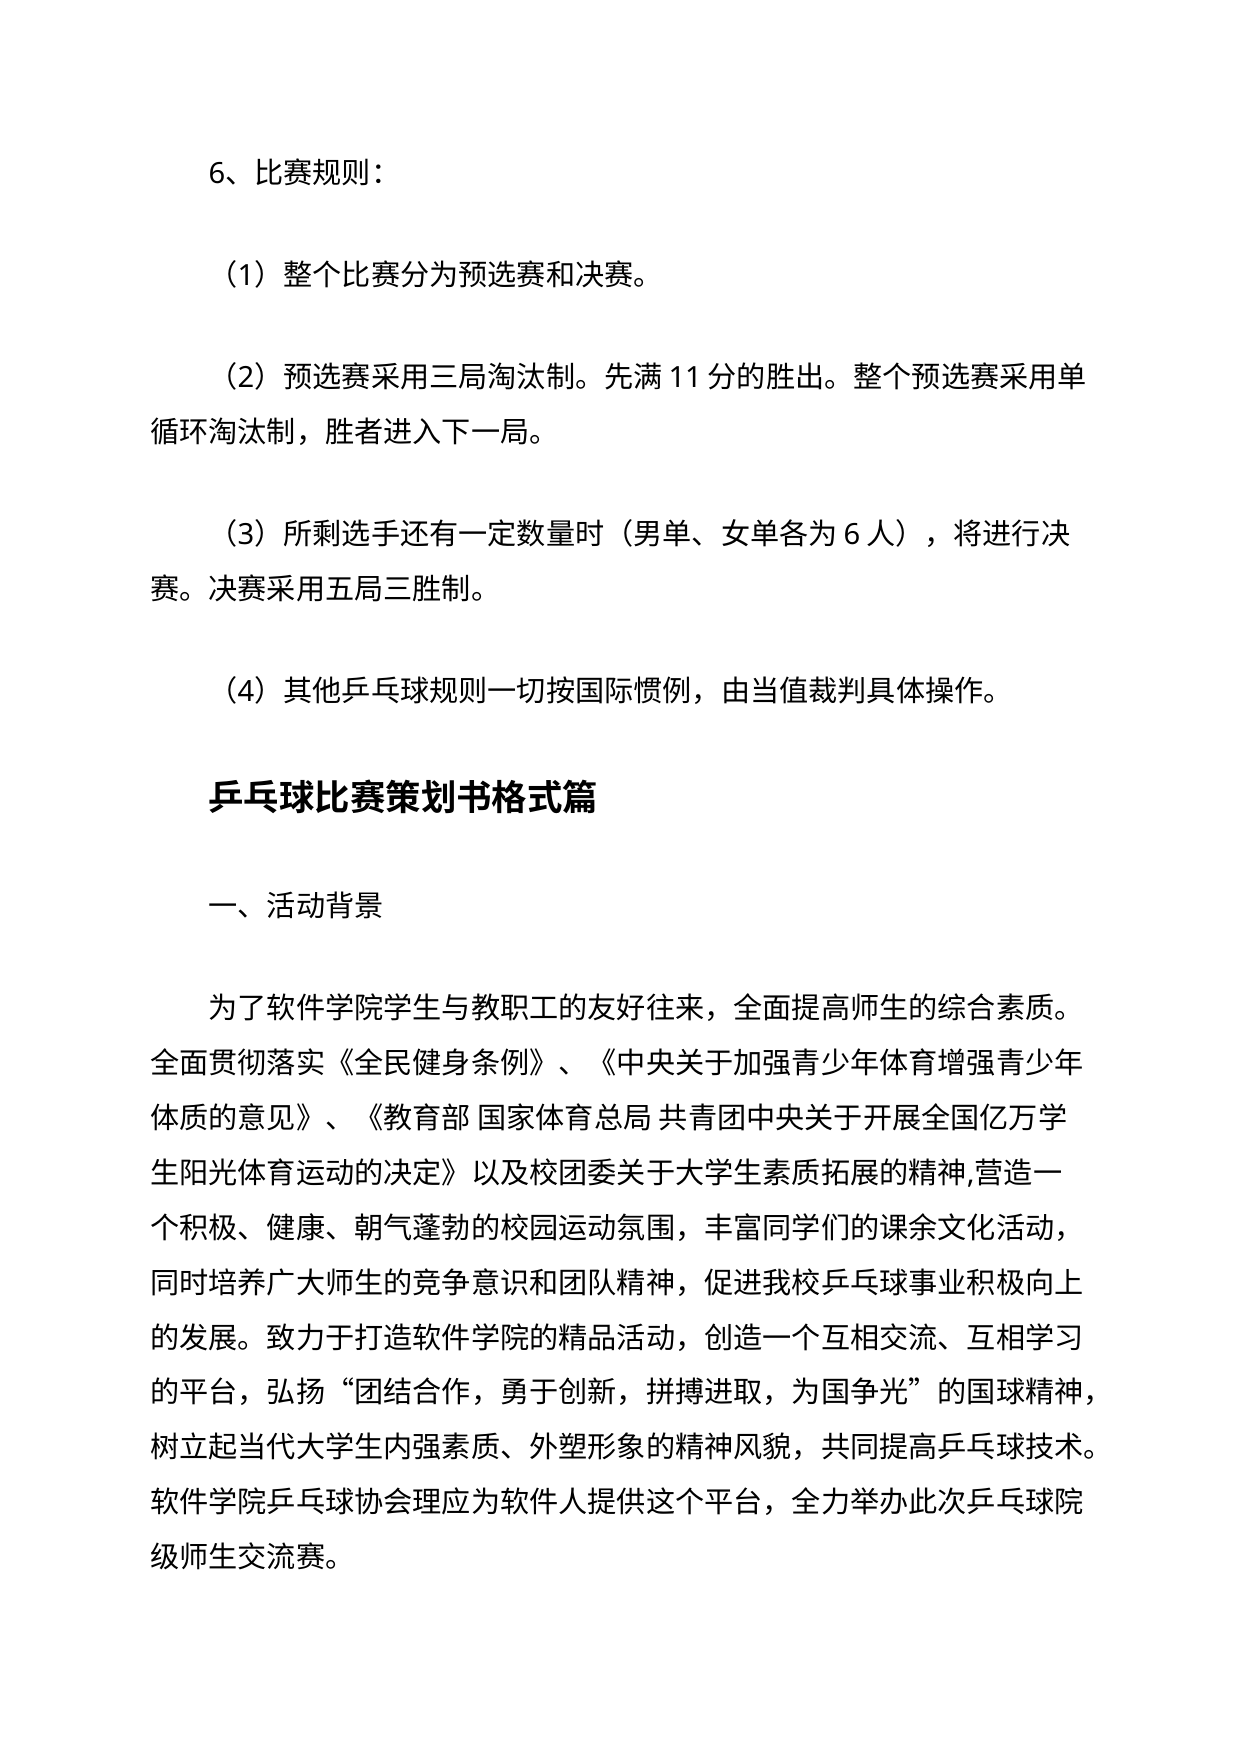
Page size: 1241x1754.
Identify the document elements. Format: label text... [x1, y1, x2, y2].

text 6、比赛规则： [150, 150, 1090, 192]
text 为了软件学院学生与教职工的友好往来，全面提高师生的综合素质。全面贯彻落实《全民健身条例》、《中央关于加强青少年体育增强青少年体质的意见》、《教育部 国家体育总局 共青团中央关于开展全国亿万学生阳光体育运动的决定》以及校团委关于大学生素质拓展的精神,营造一个积极、健康、朝气蓬勃的校园运动氛围，丰富同学们的课余文化活动，同时培养广大师生的竞争意识和团队精神，促进我校乒乓球事业积极向上的发展。致力于打造软件学院的精品活动，创造一个互相交流、互相学习的平台，弘扬“团结合作，勇于创新，拼搏进取，为国争光”的国球精神，树立起当代大学生内强素质、外塑形象的精神风貌，共同提高乒乓球技术。软件学院乒乓球协会理应为软件人提供这个平台，全力举办此次乒乓球院级师生交流赛。 [150, 985, 1090, 1576]
text （4）其他乒乓球规则一切按国际惯例，由当值裁判具体操作。 [150, 667, 1090, 710]
text （3）所剩选手还有一定数量时（男单、女单各为6人），将进行决赛。决赛采用五局三胜制。 [150, 511, 1090, 608]
text 乒乓球比赛策划书格式篇 [150, 769, 1090, 821]
text 一、活动背景 [150, 883, 1090, 925]
text （1）整个比赛分为预选赛和决赛。 [150, 252, 1090, 294]
text （2）预选赛采用三局淘汰制。先满11分的胜出。整个预选赛采用单循环淘汰制，胜者进入下一局。 [150, 354, 1090, 451]
